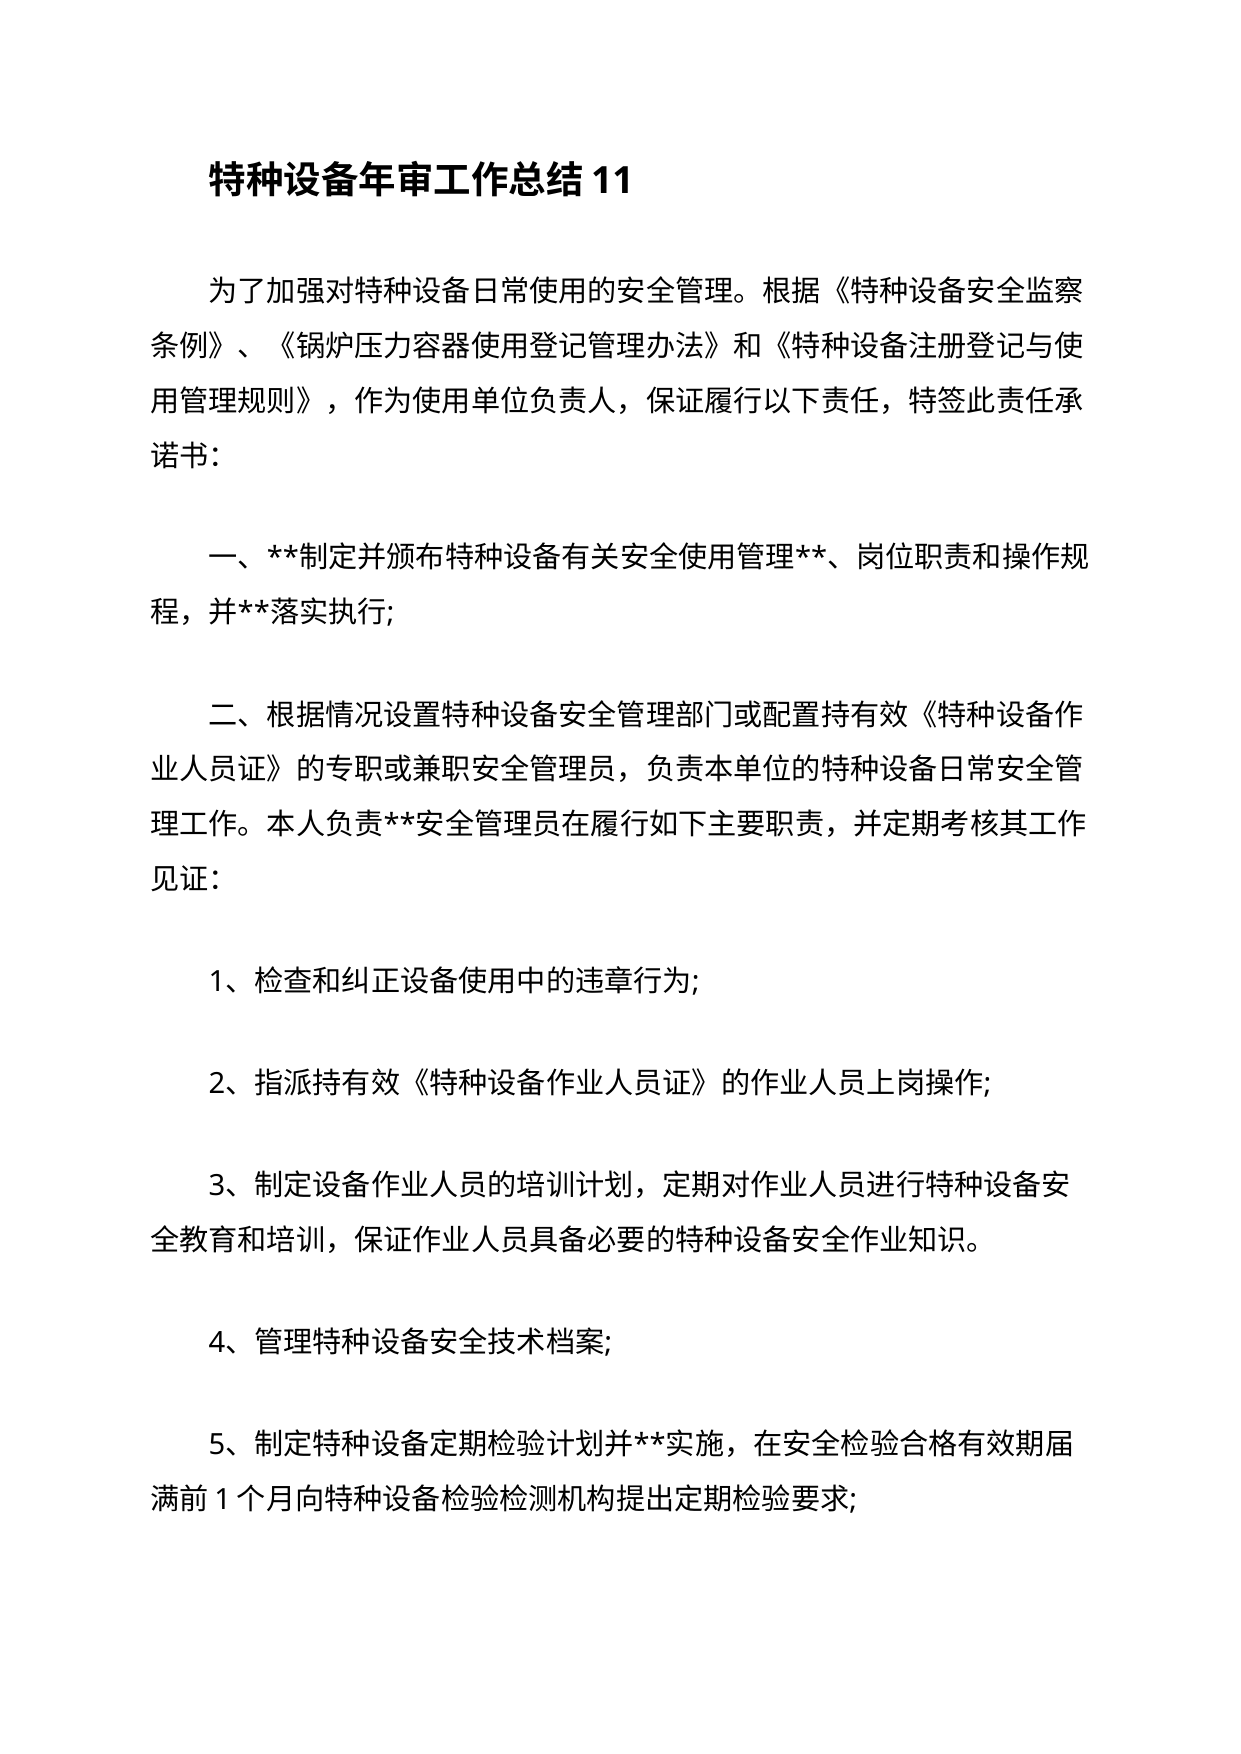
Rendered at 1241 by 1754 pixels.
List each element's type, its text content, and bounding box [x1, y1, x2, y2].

text 3、制定设备作业人员的培训计划，定期对作业人员进行特种设备安全教育和培训，保证作业人员具备必要的特种设备安全作业知识。 [150, 1162, 1090, 1259]
text 1、检查和纠正设备使用中的违章行为; [150, 958, 1090, 1000]
text 特种设备年审工作总结11 [150, 150, 1090, 204]
text 一、**制定并颁布特种设备有关安全使用管理**、岗位职责和操作规程，并**落实执行; [150, 534, 1090, 631]
text 二、根据情况设置特种设备安全管理部门或配置持有效《特种设备作业人员证》的专职或兼职安全管理员，负责本单位的特种设备日常安全管理工作。本人负责**安全管理员在履行如下主要职责，并定期考核其工作见证： [150, 691, 1090, 898]
text 4、管理特种设备安全技术档案; [150, 1318, 1090, 1361]
text 5、制定特种设备定期检验计划并**实施，在安全检验合格有效期届满前1个月向特种设备检验检测机构提出定期检验要求; [150, 1420, 1090, 1518]
text 2、指派持有效《特种设备作业人员证》的作业人员上岗操作; [150, 1059, 1090, 1102]
text 为了加强对特种设备日常使用的安全管理。根据《特种设备安全监察条例》、《锅炉压力容器使用登记管理办法》和《特种设备注册登记与使用管理规则》，作为使用单位负责人，保证履行以下责任，特签此责任承诺书： [150, 268, 1090, 474]
